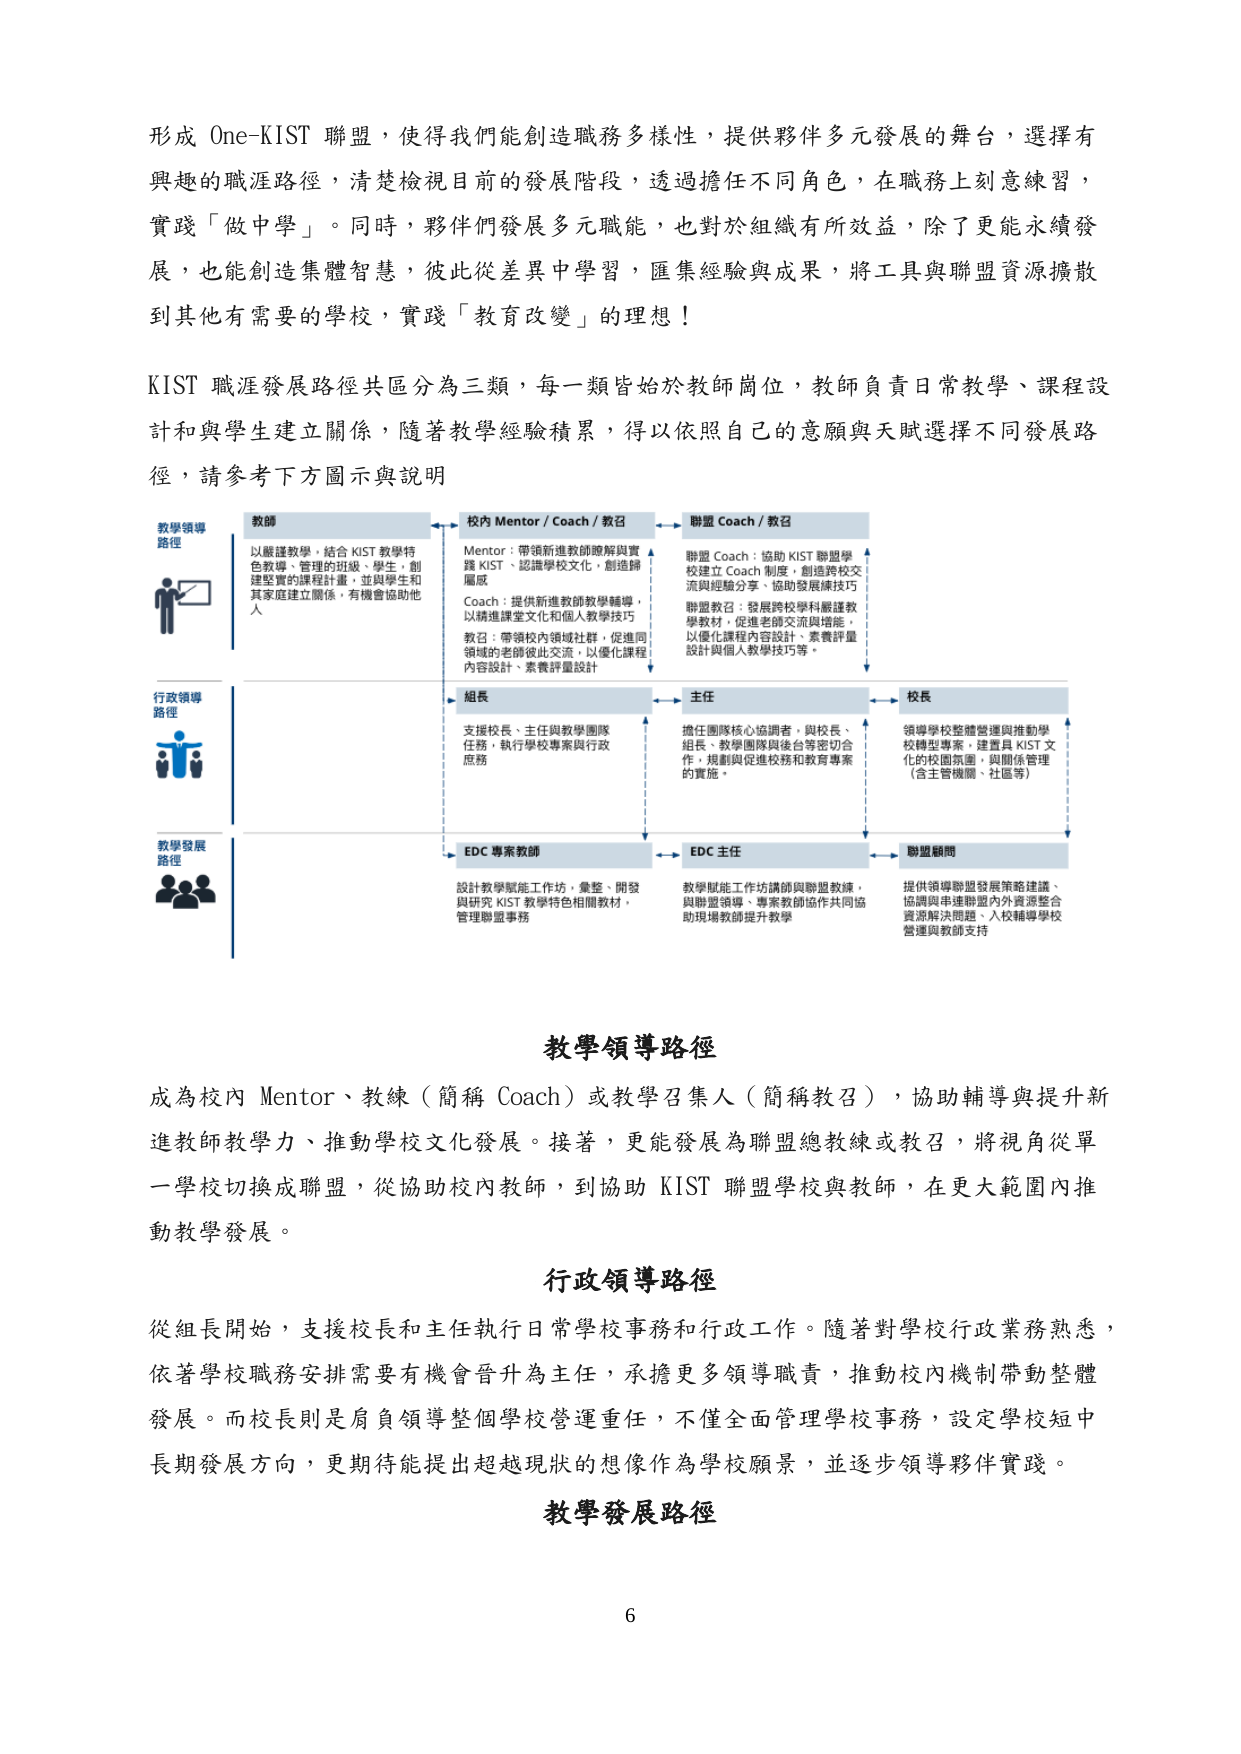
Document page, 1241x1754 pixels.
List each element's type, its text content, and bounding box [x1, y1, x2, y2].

text 形成 One-KIST 聯盟，使得我們能創造職務多樣性，提供夥伴多元發展的舞台，選擇有興趣的職涯路徑，清楚檢視目前的發展階段，透過擔任不同角色，在職務上刻意練習，實踐「做中學」。同時，夥伴們發展多元職能，也對於組織有所效益，除了更能永續發展，也能創造集體智慧，彼此從差異中學習，匯集經驗與成果，將工具與聯盟資源擴散到其他有需要的學校，實踐「教育改變」的理想！ [148, 118, 1113, 328]
text 教學發展路徑 [148, 1492, 1113, 1527]
text 從組長開始，支援校長和主任執行日常學校事務和行政工作。隨著對學校行政業務熟悉，依著學校職務安排需要有機會晉升為主任，承擔更多領導職責，推動校內機制帶動整體發展。而校長則是肩負領導整個學校營運重任，不僅全面管理學校事務，設定學校短中長期發展方向，更期待能提出超越現狀的想像作為學校願景，並逐步領導夥伴實踐。 [148, 1312, 1113, 1477]
text KIST 職涯發展路徑共區分為三類，每一類皆始於教師崗位，教師負責日常教學、課程設計和與學生建立關係，隨著教學經驗積累，得以依照自己的意願與天賦選擇不同發展路徑，請參考下方圖示與說明 [148, 368, 1113, 488]
text 成為校內 Mentor、教練（簡稱 Coach）或教學召集人（簡稱教召），協助輔導與提升新進教師教學力、推動學校文化發展。接著，更能發展為聯盟總教練或教召，將視角從單一學校切換成聯盟，從協助校內教師，到協助 KIST 聯盟學校與教師，在更大範圍內推動教學發展。 [148, 1079, 1113, 1244]
picture [147, 503, 1088, 970]
text 教學領導路徑 [148, 974, 1113, 1062]
text 行政領導路徑 [148, 1259, 1113, 1294]
